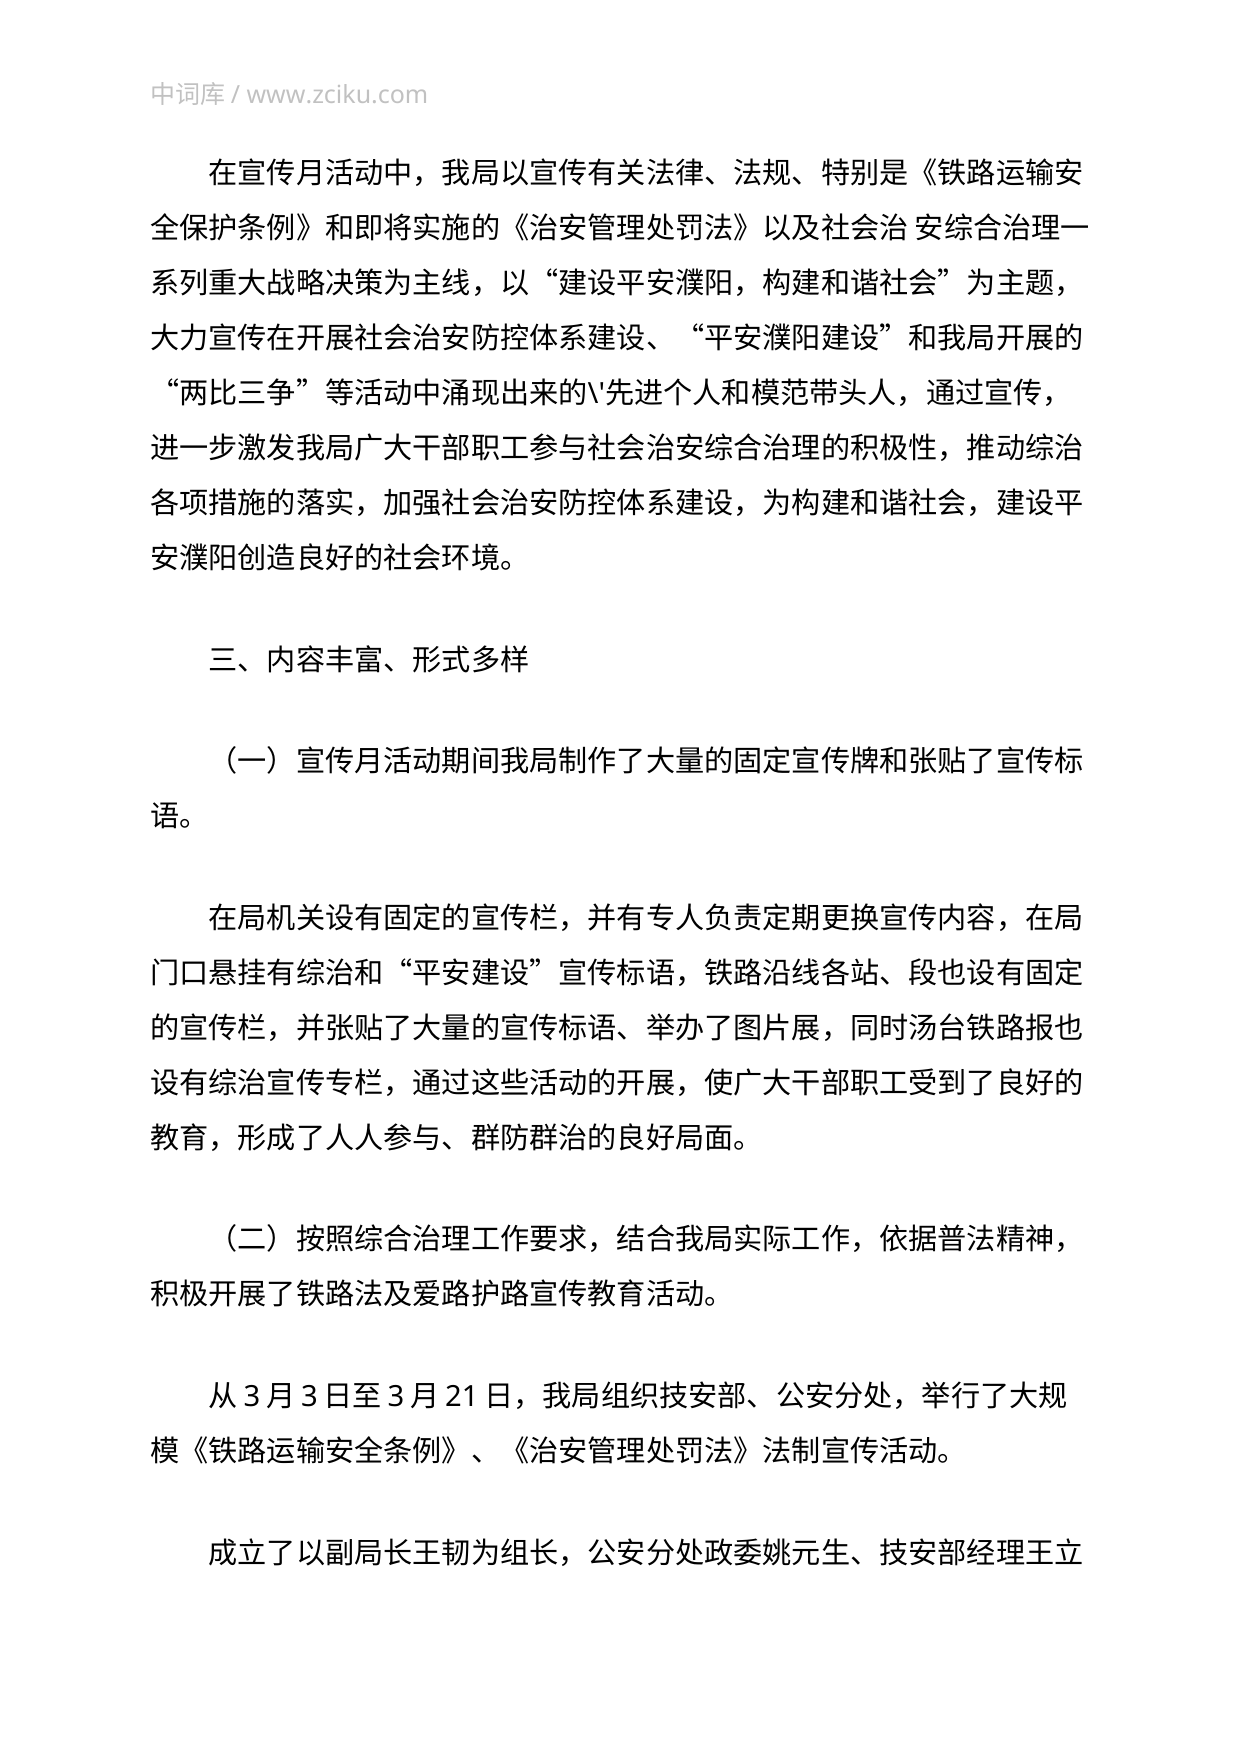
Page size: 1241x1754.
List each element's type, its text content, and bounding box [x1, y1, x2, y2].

text 三、内容丰富、形式多样 [150, 636, 1090, 678]
text 在宣传月活动中，我局以宣传有关法律、法规、特别是《铁路运输安全保护条例》和即将实施的《治安管理处罚法》以及社会治 安综合治理一系列重大战略决策为主线，以“建设平安濮阳，构建和谐社会”为主题，大力宣传在开展社会治安防控体系建设、“平安濮阳建设”和我局开展的“两比三争”等活动中涌现出来的\'先进个人和模范带头人，通过宣传，进一步激发我局广大干部职工参与社会治安综合治理的积极性，推动综治各项措施的落实，加强社会治安防控体系建设，为构建和谐社会，建设平安濮阳创造良好的社会环境。 [150, 150, 1090, 577]
text 从3月3日至3月21日，我局组织技安部、公安分处，举行了大规模《铁路运输安全条例》、《治安管理处罚法》法制宣传活动。 [150, 1373, 1090, 1470]
text （一）宣传月活动期间我局制作了大量的固定宣传牌和张贴了宣传标语。 [150, 738, 1090, 835]
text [150, 1529, 1090, 1572]
text （二）按照综合治理工作要求，结合我局实际工作，依据普法精神，积极开展了铁路法及爱路护路宣传教育活动。 [150, 1216, 1090, 1313]
text 在局机关设有固定的宣传栏，并有专人负责定期更换宣传内容，在局门口悬挂有综治和“平安建设”宣传标语，铁路沿线各站、段也设有固定的宣传栏，并张贴了大量的宣传标语、举办了图片展，同时汤台铁路报也设有综治宣传专栏，通过这些活动的开展，使广大干部职工受到了良好的教育，形成了人人参与、群防群治的良好局面。 [150, 894, 1090, 1156]
